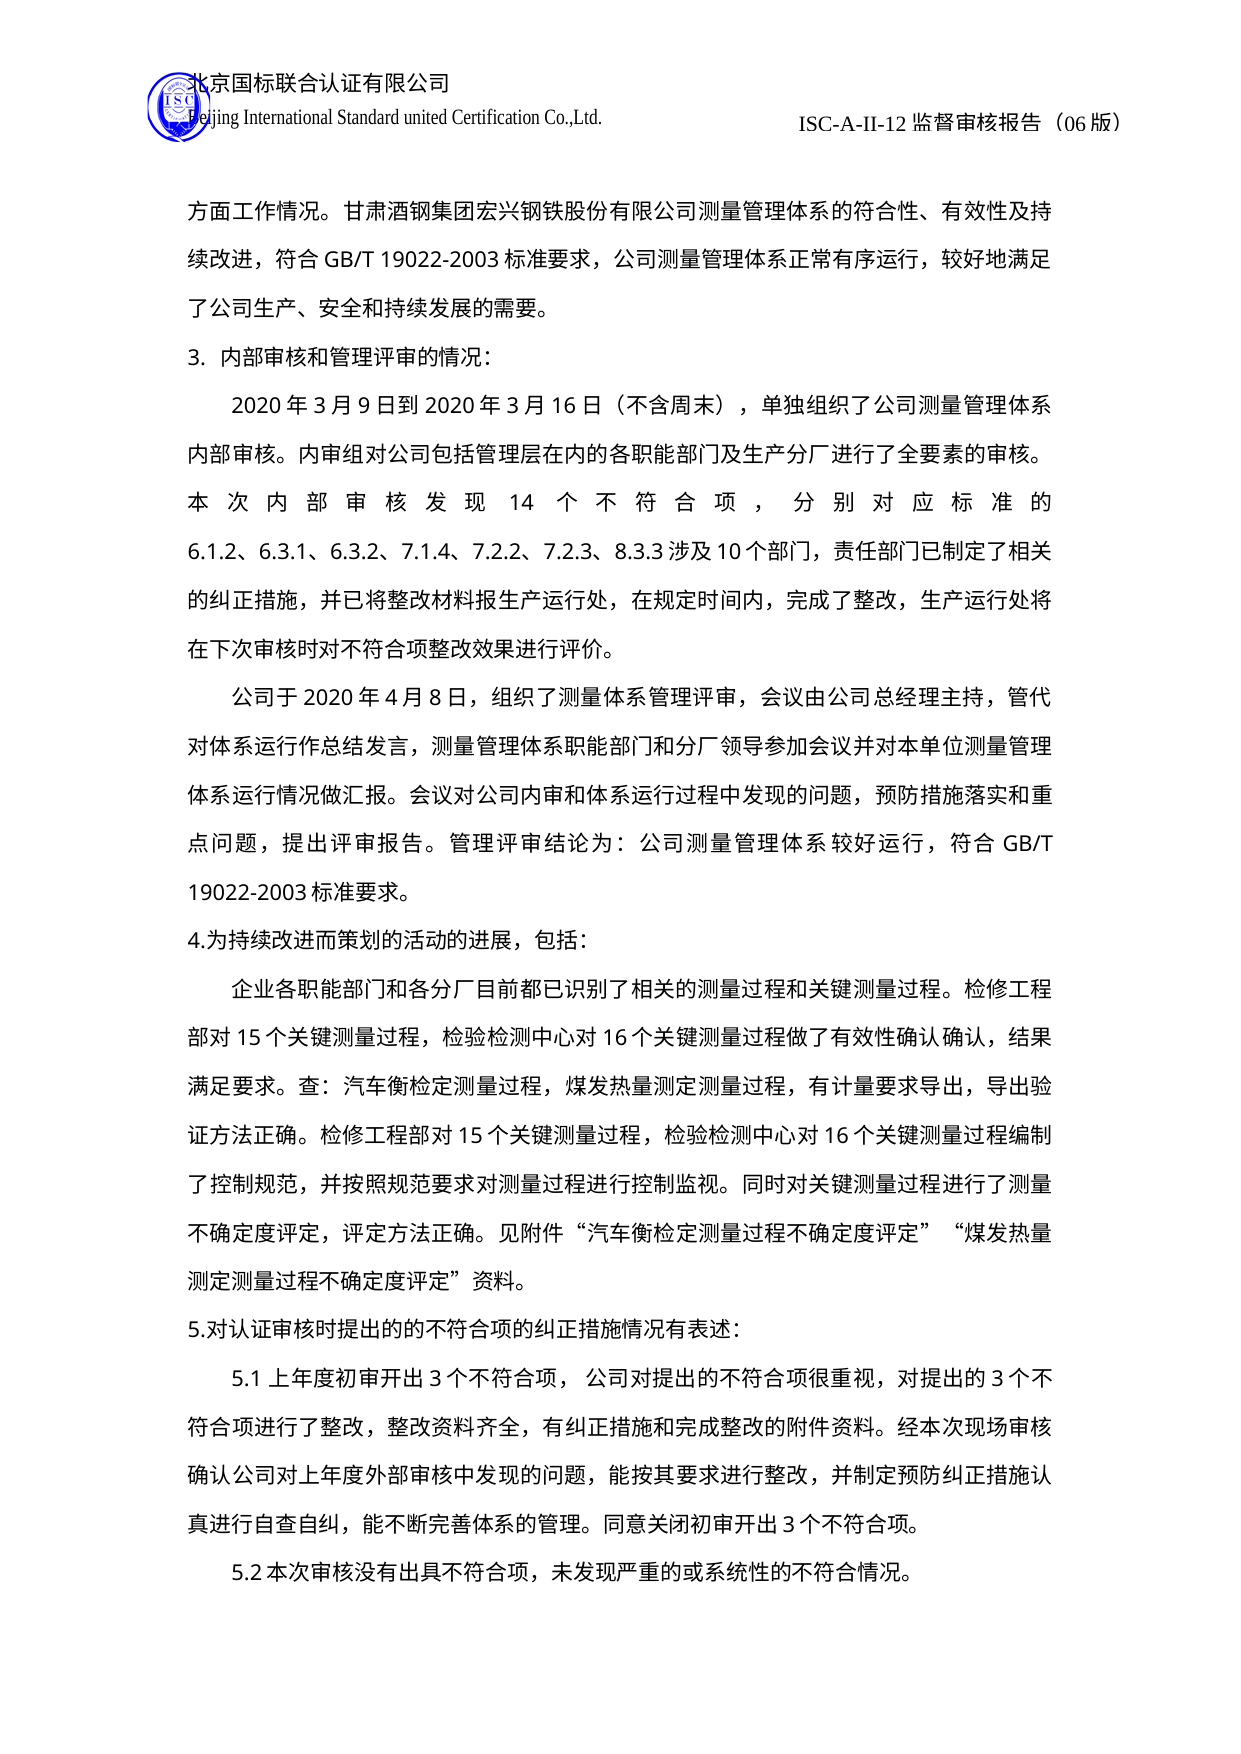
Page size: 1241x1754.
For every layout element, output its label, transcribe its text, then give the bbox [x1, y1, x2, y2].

list 内部审核和管理评审的情况： [187, 339, 1053, 372]
text 企业各职能部门和各分厂目前都已识别了相关的测量过程和关键测量过程。检修工程部对15个关键测量过程，检验检测中心对16个关键测量过程做了有效性确认确认，结果满足要求。查：汽车衡检定测量过程，煤发热量测定测量过程，有计量要求导出，导出验证方法正确。检修工程部对15个关键测量过程，检验检测中心对16个关键测量过程编制了控制规范，并按照规范要求对测量过程进行控制监视。同时对关键测量过程进行了测量不确定度评定，评定方法正确。见附件“汽车衡检定测量过程不确定度评定”“煤发热量测定测量过程不确定度评定”资料。 [187, 971, 1053, 1296]
text 5.1 上年度初审开出3个不符合项， 公司对提出的不符合项很重视，对提出的3个不符合项进行了整改，整改资料齐全，有纠正措施和完成整改的附件资料。经本次现场审核，确认公司对上年度外部审核中发现的问题，能按其要求进行整改，并制定预防纠正措施认真进行自查自纠，能不断完善体系的管理。同意关闭初审开出3个不符合项。 [187, 1361, 1053, 1539]
text 5.2本次审核没有出具不符合项，未发现严重的或系统性的不符合情况。 [187, 1555, 1053, 1588]
text 公司于2020年4月8日，组织了测量体系管理评审，会议由公司总经理主持，管代对体系运行作总结发言，测量管理体系职能部门和分厂领导参加会议并对本单位测量管理体系运行情况做汇报。会议对公司内审和体系运行过程中发现的问题，预防措施落实和重点问题，提出评审报告。管理评审结论为：公司测量管理体系较好运行，符合GB/T 19022-2003标准要求。 [187, 680, 1053, 907]
text 5.对认证审核时提出的的不符合项的纠正措施情况有表述： [187, 1312, 1053, 1345]
text 4.为持续改进而策划的活动的进展，包括： [187, 923, 1053, 956]
text 2020年3月9日到2020年3月16日（不含周末），单独组织了公司测量管理体系内部审核。内审组对公司包括管理层在内的各职能部门及生产分厂进行了全要素的审核。本次内部审核发现14个不符合项，分别对应标准的6.1.2、6.3.1、6.3.2、7.1.4、7.2.2、7.2.3、8.3.3涉及10个部门，责任部门已制定了相关的纠正措施，并已将整改材料报生产运行处，在规定时间内，完成了整改，生产运行处将在下次审核时对不符合项整改效果进行评价。 [187, 388, 1053, 664]
picture [146, 72, 210, 141]
